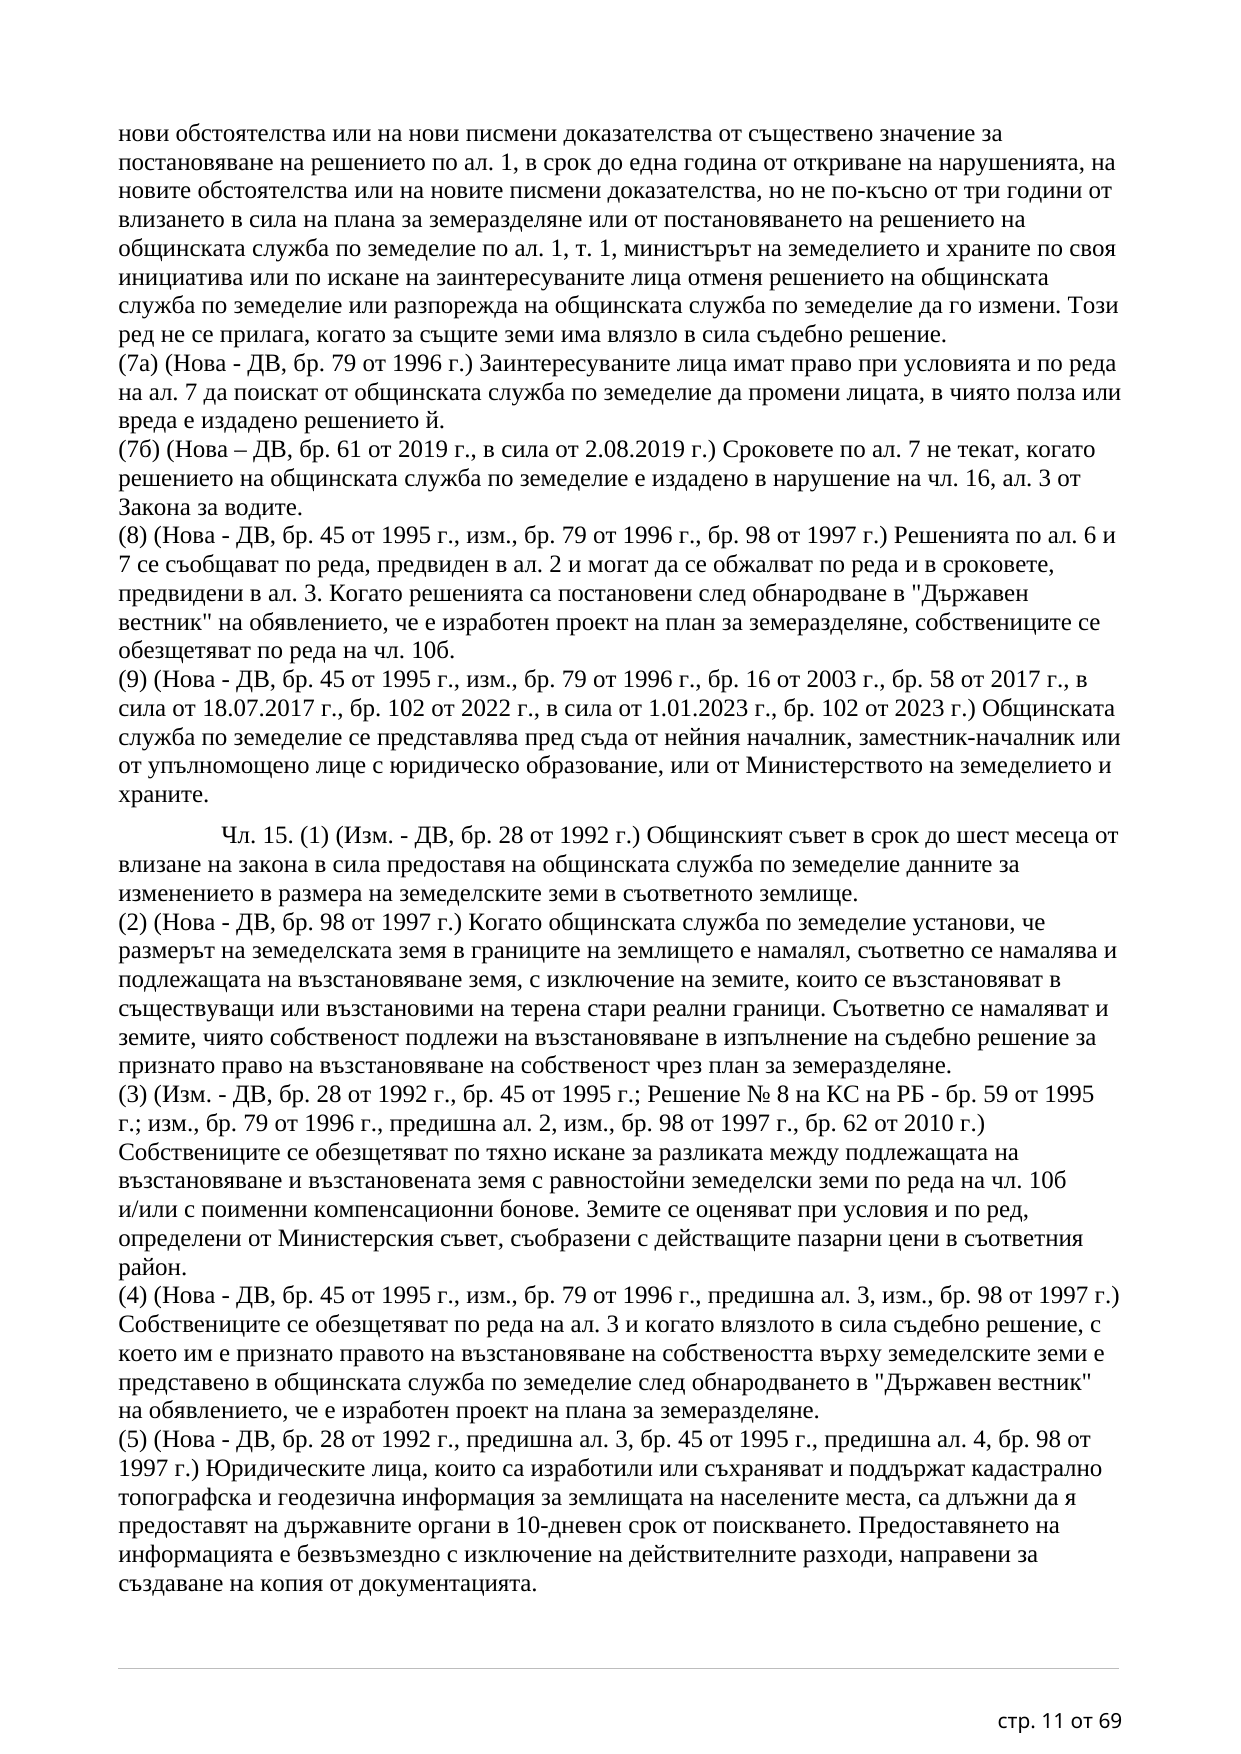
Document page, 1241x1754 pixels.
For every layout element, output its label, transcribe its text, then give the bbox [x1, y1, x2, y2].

text (5) (Нова - ДВ, бр. 28 от 1992 г., предишна ал. 3, бр. 45 от 1995 г., предишна ал. 4, бр. 98 от 1997 г.) Юридическите лица, които са изработили или съхраняват и поддържат кадастрално топографска и геодезична информация за землищата на населените места, са длъжни да я предоставят на държавните органи в 10-дневен срок от поискването. Предоставянето на информацията е безвъзмездно с изключение на действителните разходи, направени за създаване на копия от документацията. [118, 1424, 1122, 1597]
text (7б) (Нова – ДВ, бр. 61 от 2019 г., в сила от 2.08.2019 г.) Сроковете по ал. 7 не текат, когато решението на общинската служба по земеделие е издадено в нарушение на чл. 16, ал. 3 от Закона за водите. [118, 434, 1122, 521]
text (7а) (Нова - ДВ, бр. 79 от 1996 г.) Заинтересуваните лица имат право при условията и по реда на ал. 7 да поискат от общинската служба по земеделие да промени лицата, в чиято полза или вреда е издадено решението й. [118, 348, 1122, 434]
text Чл. 15. (1) (Изм. - ДВ, бр. 28 от 1992 г.) Общинският съвет в срок до шест месеца от влизане на закона в сила предоставя на общинската служба по земеделие данните за изменението в размера на земеделските земи в съответното землище. [118, 821, 1122, 907]
text (2) (Нова - ДВ, бр. 98 от 1997 г.) Когато общинската служба по земеделие установи, че размерът на земеделската земя в границите на землището е намалял, съответно се намалява и подлежащата на възстановяване земя, с изключение на земите, които се възстановяват в съществуващи или възстановими на терена стари реални граници. Съответно се намаляват и земите, чиято собственост подлежи на възстановяване в изпълнение на съдебно решение за признато право на възстановяване на собственост чрез план за земеразделяне. [118, 907, 1122, 1079]
text (3) (Изм. - ДВ, бр. 28 от 1992 г., бр. 45 от 1995 г.; Решение № 8 на КС на РБ - бр. 59 от 1995 г.; изм., бр. 79 от 1996 г., предишна ал. 2, изм., бр. 98 от 1997 г., бр. 62 от 2010 г.) Собствениците се обезщетяват по тяхно искане за разликата между подлежащата на възстановяване и възстановената земя с равностойни земеделски земи по реда на чл. 10б и/или с поименни компенсационни бонове. Земите се оценяват при условия и по ред, определени от Министерския съвет, съобразени с действащите пазарни цени в съответния район. [118, 1079, 1122, 1281]
text (4) (Нова - ДВ, бр. 45 от 1995 г., изм., бр. 79 от 1996 г., предишна ал. 3, изм., бр. 98 от 1997 г.) Собствениците се обезщетяват по реда на ал. 3 и когато влязлото в сила съдебно решение, с което им е признато правото на възстановяване на собствеността върху земеделските земи е представено в общинската служба по земеделие след обнародването в "Държавен вестник" на обявлението, че е изработен проект на плана за земеразделяне. [118, 1281, 1122, 1424]
text (8) (Нова - ДВ, бр. 45 от 1995 г., изм., бр. 79 от 1996 г., бр. 98 от 1997 г.) Решенията по ал. 6 и 7 се съобщават по реда, предвиден в ал. 2 и могат да се обжалват по реда и в сроковете, предвидени в ал. 3. Когато решенията са постановени след обнародване в "Държавен вестник" на обявлението, че е изработен проект на план за земеразделяне, собствениците се обезщетяват по реда на чл. 10б. [118, 521, 1122, 664]
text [118, 118, 1122, 348]
text (9) (Нова - ДВ, бр. 45 от 1995 г., изм., бр. 79 от 1996 г., бр. 16 от 2003 г., бр. 58 от 2017 г., в сила от 18.07.2017 г., бр. 102 от 2022 г., в сила от 1.01.2023 г., бр. 102 от 2023 г.) Общинската служба по земеделие се представлява пред съда от нейния началник, заместник-началник или от упълномощено лице с юридическо образование, или от Министерството на земеделието и храните. [118, 664, 1122, 808]
